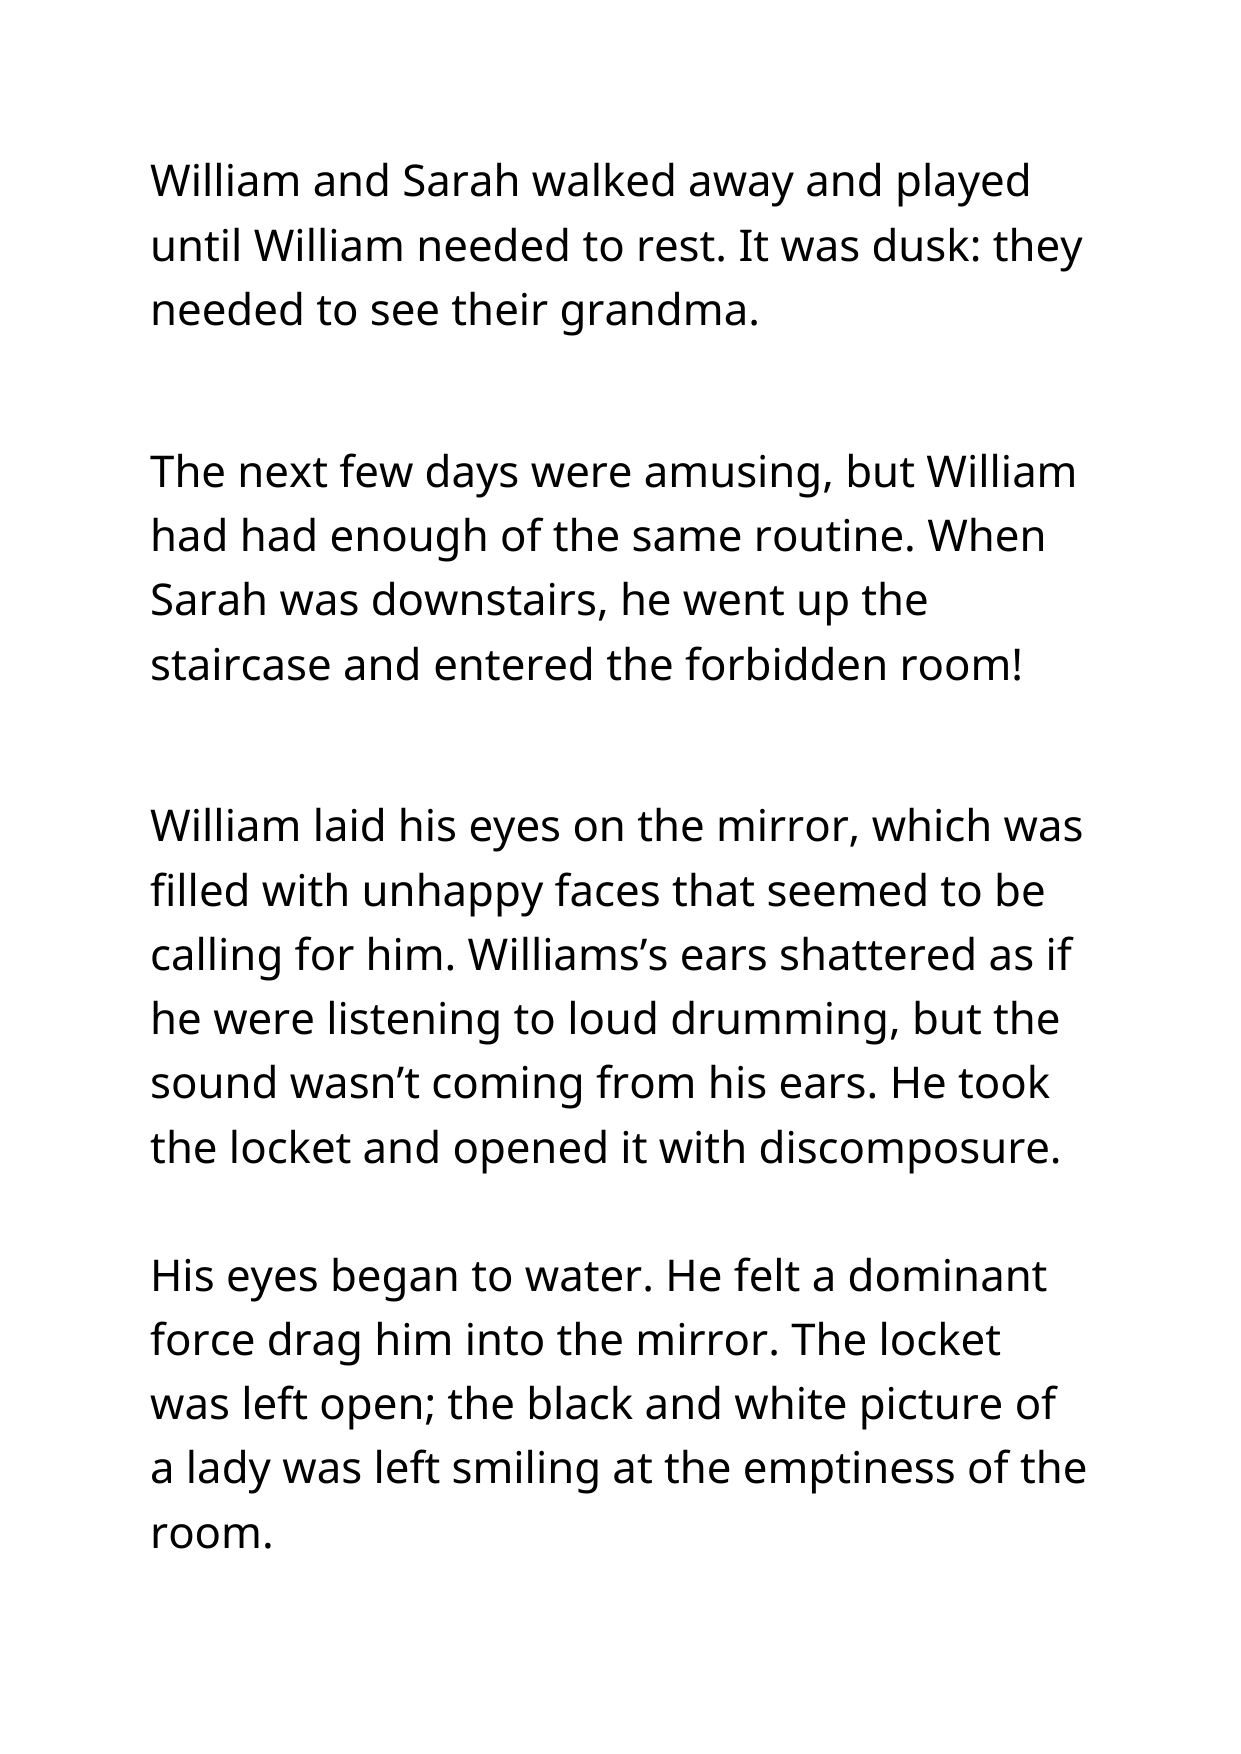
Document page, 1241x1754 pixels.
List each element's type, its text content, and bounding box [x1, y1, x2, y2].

text William laid his eyes on the mirror, which was filled with unhappy faces that seemed to be calling for him. Williams’s ears shattered as if he were listening to loud drumming, but the sound wasn’t coming from his ears. He took the locket and opened it with discomposure. [150, 795, 1090, 1176]
text The next few days were amusing, but William had had enough of the same routine. When Sarah was downstairs, he went up the staircase and entered the forbidden room! [150, 440, 1090, 693]
text His eyes began to water. He felt a dominant force drag him into the mirror. The locket was left open; the black and white picture of a lady was left smiling at the emptiness of the room. [150, 1244, 1090, 1561]
text William and Sarah walked away and played until William needed to rest. It was dusk: they needed to see their grandma. [150, 150, 1090, 338]
